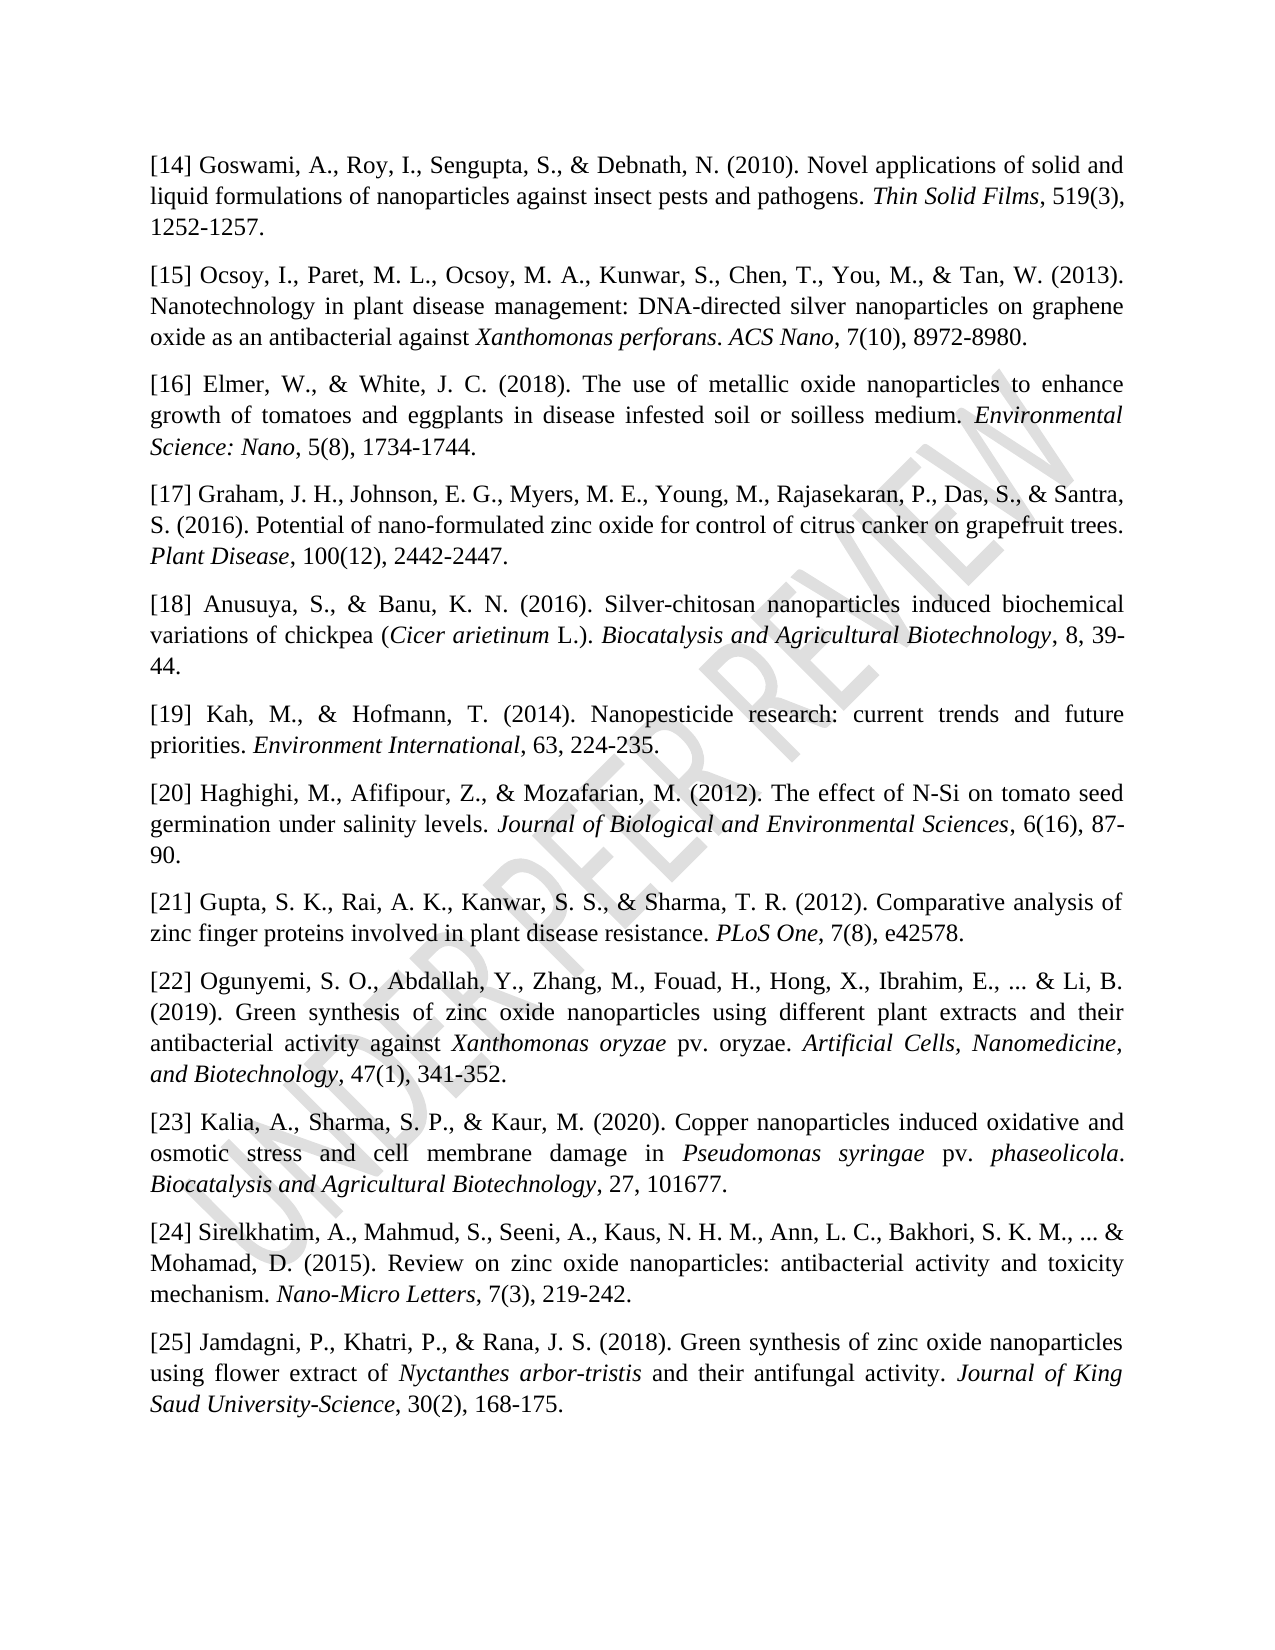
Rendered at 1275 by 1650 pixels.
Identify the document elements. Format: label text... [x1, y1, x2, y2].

text [14] Goswami, A., Roy, I., Sengupta, S., & Debnath, N. (2010). Novel applications of solid and liquid formulations of nanoparticles against insect pests and pathogens. Thin Solid Films, 519(3), 1252-1257. [150, 150, 1125, 241]
text [21] Gupta, S. K., Rai, A. K., Kanwar, S. S., & Sharma, T. R. (2012). Comparative analysis of zinc finger proteins involved in plant disease resistance. PLoS One, 7(8), e42578. [150, 887, 1125, 947]
text [16] Elmer, W., & White, J. C. (2018). The use of metallic oxide nanoparticles to enhance growth of tomatoes and eggplants in disease infested soil or soilless medium. Environmental Science: Nano, 5(8), 1734-1744. [150, 369, 1125, 460]
text [24] Sirelkhatim, A., Mahmud, S., Seeni, A., Kaus, N. H. M., Ann, L. C., Bakhori, S. K. M., ... & Mohamad, D. (2015). Review on zinc oxide nanoparticles: antibacterial activity and toxicity mechanism. Nano-Micro Letters, 7(3), 219-242. [150, 1217, 1125, 1308]
text [17] Graham, J. H., Johnson, E. G., Myers, M. E., Young, M., Rajasekaran, P., Das, S., & Santra, S. (2016). Potential of nano-formulated zinc oxide for control of citrus canker on grapefruit trees. Plant Disease, 100(12), 2442-2447. [150, 479, 1125, 570]
text [18] Anusuya, S., & Banu, K. N. (2016). Silver-chitosan nanoparticles induced biochemical variations of chickpea (Cicer arietinum L.). Biocatalysis and Agricultural Biotechnology, 8, 39-44. [150, 589, 1125, 680]
text [19] Kah, M., & Hofmann, T. (2014). Nanopesticide research: current trends and future priorities. Environment International, 63, 224-235. [150, 699, 1125, 759]
text [20] Haghighi, M., Afifipour, Z., & Mozafarian, M. (2012). The effect of N-Si on tomato seed germination under salinity levels. Journal of Biological and Environmental Sciences, 6(16), 87-90. [150, 778, 1125, 868]
text [15] Ocsoy, I., Paret, M. L., Ocsoy, M. A., Kunwar, S., Chen, T., You, M., & Tan, W. (2013). Nanotechnology in plant disease management: DNA-directed silver nanoparticles on graphene oxide as an antibacterial against Xanthomonas perforans. ACS Nano, 7(10), 8972-8980. [150, 260, 1125, 351]
text [23] Kalia, A., Sharma, S. P., & Kaur, M. (2020). Copper nanoparticles induced oxidative and osmotic stress and cell membrane damage in Pseudomonas syringae pv. phaseolicola. Biocatalysis and Agricultural Biotechnology, 27, 101677. [150, 1107, 1125, 1198]
text [22] Ogunyemi, S. O., Abdallah, Y., Zhang, M., Fouad, H., Hong, X., Ibrahim, E., ... & Li, B. (2019). Green synthesis of zinc oxide nanoparticles using different plant extracts and their antibacterial activity against Xanthomonas oryzae pv. oryzae. Artificial Cells, Nanomedicine, and Biotechnology, 47(1), 341-352. [150, 966, 1125, 1088]
text [25] Jamdagni, P., Khatri, P., & Rana, J. S. (2018). Green synthesis of zinc oxide nanoparticles using flower extract of Nyctanthes arbor-tristis and their antifungal activity. Journal of King Saud University-Science, 30(2), 168-175. [150, 1327, 1125, 1417]
